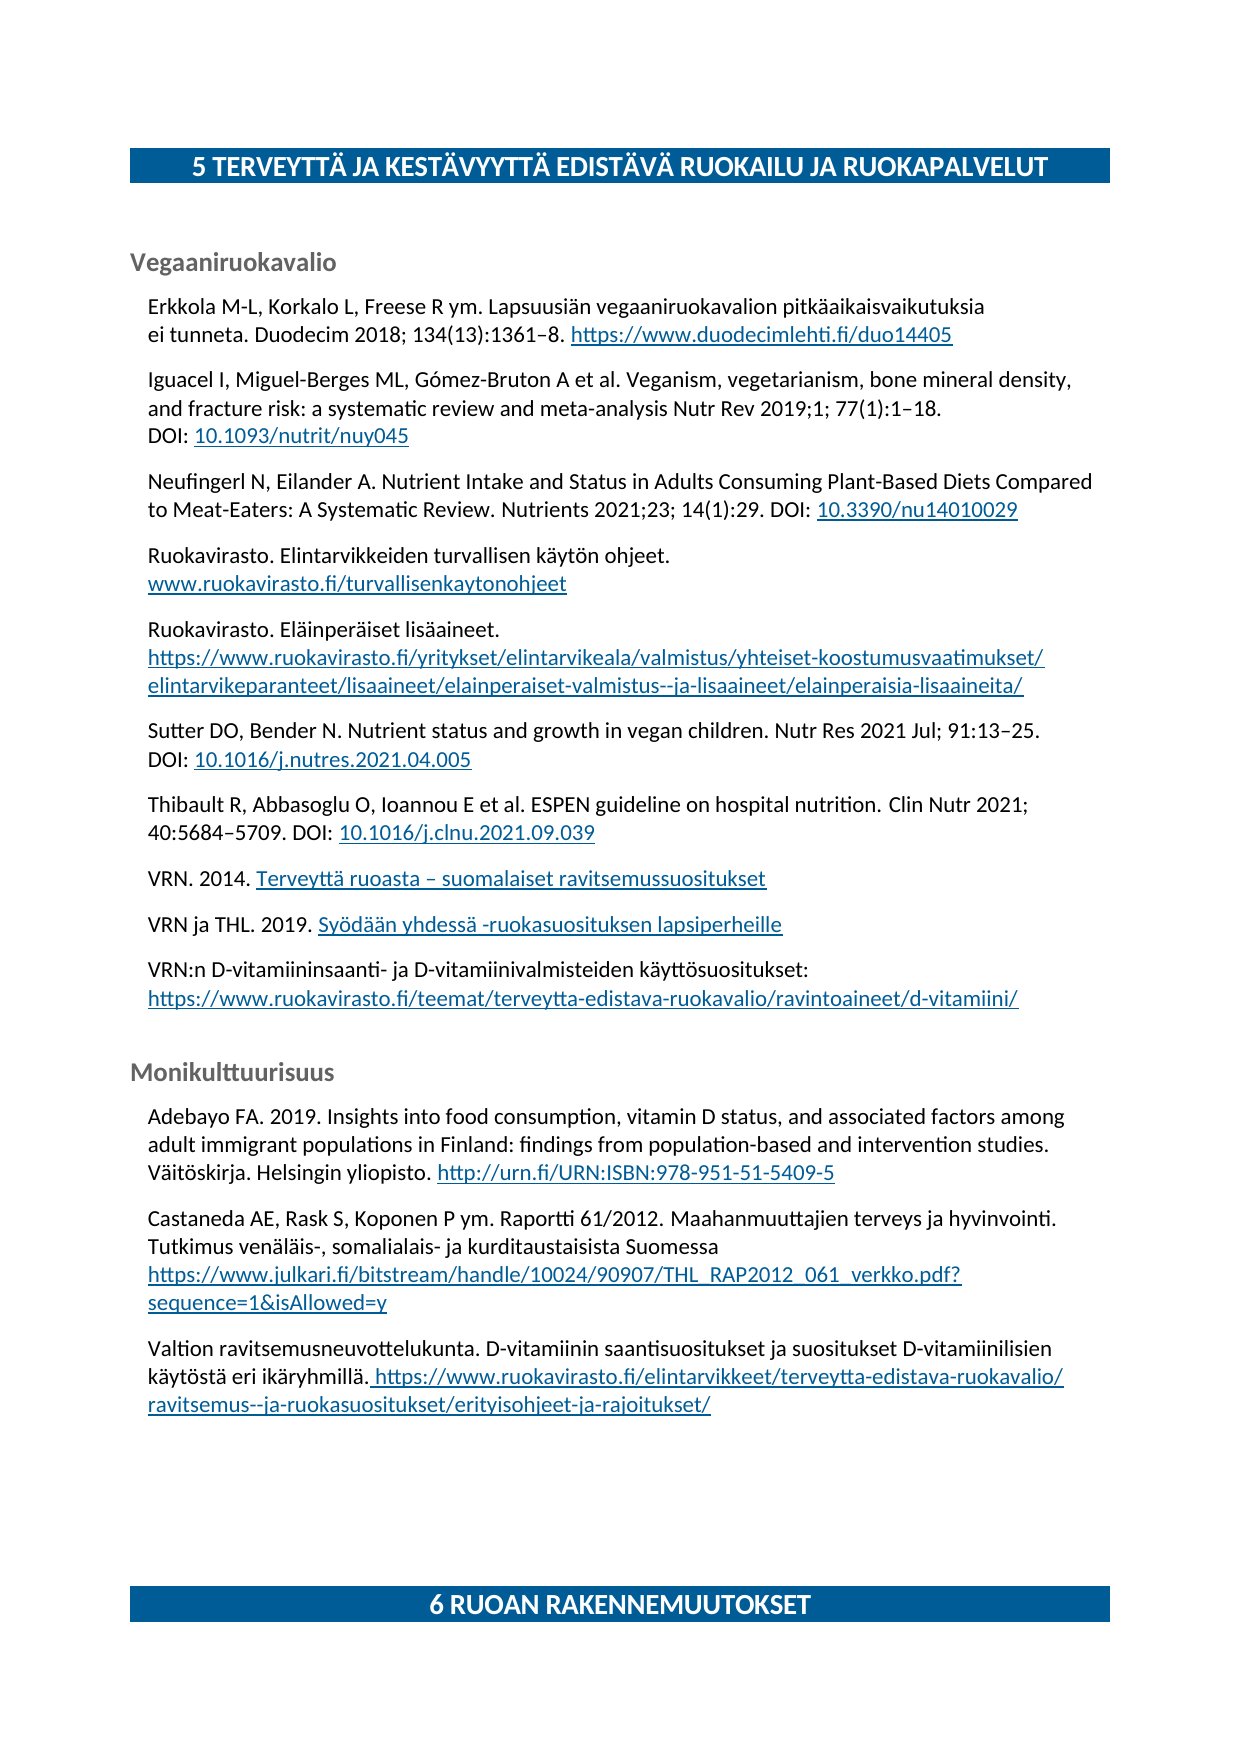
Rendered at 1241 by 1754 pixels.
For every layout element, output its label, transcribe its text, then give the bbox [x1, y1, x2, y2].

text Iguacel I, Miguel-Berges ML, Gómez-Bruton A et al. Veganism, vegetarianism, bone mineral density, and fracture risk: a systematic review and meta-analysis Nutr Rev 2019;1; 77(1):1–18. DOI: 10.1093/nutrit/nuy045 [148, 366, 1110, 450]
text VRN. 2014. Terveyttä ruoasta – suomalaiset ravitsemussuositukset [148, 864, 1110, 892]
text Ruokavirasto. Eläinperäiset lisäaineet. https://www.ruokavirasto.fi/yritykset/elintarvikeala/valmistus/yhteiset-koostumusvaatimukset/elintarvikeparanteet/lisaaineet/elainperaiset-valmistus--ja-lisaaineet/elainperaisia-lisaaineita/ [148, 615, 1110, 699]
text 6 RUOAN RAKENNEMUUTOKSET [130, 1586, 1110, 1622]
text Adebayo FA. 2019. Insights into food consumption, vitamin D status, and associated factors among adult immigrant populations in Finland: findings from population-based and intervention studies. Väitöskirja. Helsingin yliopisto. http://urn.fi/URN:ISBN:978-951-51-5409-5 [148, 1102, 1110, 1187]
text Valtion ravitsemusneuvottelukunta. D-vitamiinin saantisuositukset ja suositukset D-vitamiinilisien käytöstä eri ikäryhmillä. https://www.ruokavirasto.fi/elintarvikkeet/terveytta-edistava-ruokavalio/ravitsemus--ja-ruokasuositukset/erityisohjeet-ja-rajoitukset/ [148, 1334, 1110, 1418]
text Monikulttuurisuus [130, 1053, 1110, 1088]
text Sutter DO, Bender N. Nutrient status and growth in vegan children. Nutr Res 2021 Jul; 91:13–25. DOI: 10.1016/j.nutres.2021.04.005 [148, 717, 1110, 773]
text VRN ja THL. 2019. Syödään yhdessä -ruokasuosituksen lapsiperheille [148, 910, 1110, 938]
text Thibault R, Abbasoglu O, Ioannou E et al. ESPEN guideline on hospital nutrition. Clin Nutr 2021; 40:5684–5709. DOI: 10.1016/j.clnu.2021.09.039 [148, 790, 1110, 846]
text Castaneda AE, Rask S, Koponen P ym. Raportti 61/2012. Maahanmuuttajien terveys ja hyvinvointi. Tutkimus venäläis-, somalialais- ja kurditaustaisista Suomessa https://www.julkari.fi/bitstream/handle/10024/90907/THL_RAP2012_061_verkko.pdf?sequence=1&isAllowed=y [148, 1204, 1110, 1316]
text Ruokavirasto. Elintarvikkeiden turvallisen käytön ohjeet. www.ruokavirasto.fi/turvallisenkaytonohjeet [148, 541, 1110, 597]
text Erkkola M-L, Korkalo L, Freese R ym. Lapsuusiän vegaaniruokavalion pitkäaikaisvaikutuksia ei tunneta. Duodecim 2018; 134(13):1361–8. https://www.duodecimlehti.fi/duo14405 [148, 292, 1110, 348]
text 5 TERVEYTTÄ JA KESTÄVYYTTÄ EDISTÄVÄ RUOKAILU JA RUOKAPALVELUT [130, 148, 1110, 183]
text VRN:n D-vitamiininsaanti- ja D-vitamiinivalmisteiden käyttösuositukset: https://www.ruokavirasto.fi/teemat/terveytta-edistava-ruokavalio/ravintoaineet/d-vitamiini/ [148, 956, 1110, 1012]
text Vegaaniruokavalio [130, 242, 1110, 278]
text Neufingerl N, Eilander A. Nutrient Intake and Status in Adults Consuming Plant-Based Diets Compared to Meat-Eaters: A Systematic Review. Nutrients 2021;23; 14(1):29. DOI: 10.3390/nu14010029 [148, 467, 1110, 523]
